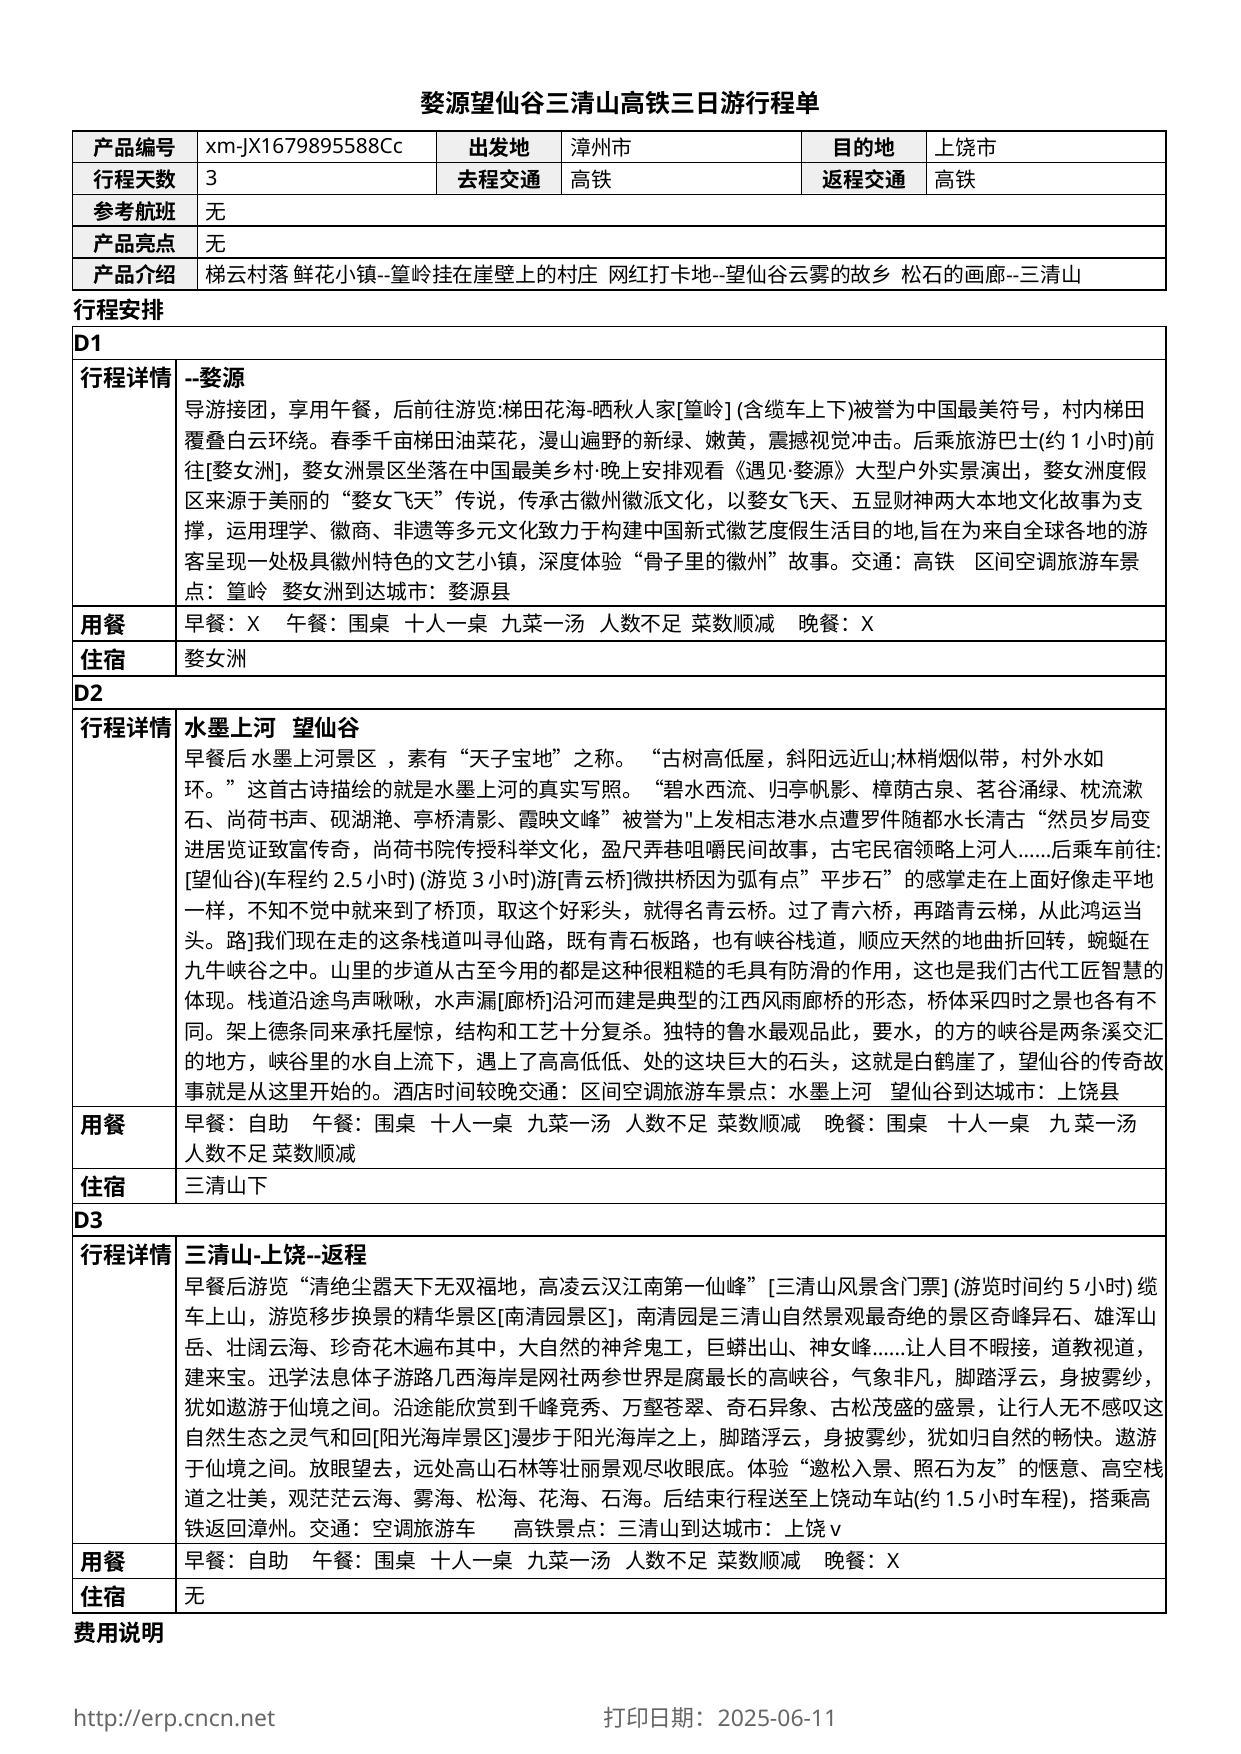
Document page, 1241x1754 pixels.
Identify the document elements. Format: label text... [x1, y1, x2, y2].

table_cell 三清山下 [177, 1169, 1165, 1202]
table_cell 参考航班 [73, 195, 197, 225]
table_cell 返程交通 [802, 163, 926, 193]
table_cell 早餐：X 午餐：围桌 十人一桌 九菜一汤 人数不足 菜数顺减 晚餐：X [177, 607, 1165, 640]
text 行程安排 [73, 292, 1167, 325]
table_cell 无 [198, 195, 1165, 225]
table_cell 用餐 [73, 607, 175, 640]
table_cell 住宿 [73, 1169, 175, 1202]
table_cell 三清山-上饶--返程 早餐后游览“清绝尘嚣天下无双福地，高凌云汉江南第一仙峰”[三清山风景含门票] (游览时间约5小时) 缆车上山，游览移步换景的精华景区[南清园景区]，南清园是三清山自然景观最奇绝的景区奇峰异石、雄浑山岳、壮阔云海、珍奇花木遍布其中，大自然的神斧鬼工，巨蟒出山、神女峰......让人目不暇接，道教视道，建来宝。迅学法息体子游路几西海岸是网社两参世界是腐最长的高峡谷，气象非凡，脚踏浮云，身披雾纱，犹如遨游于仙境之间。沿途能欣赏到千峰竞秀、万壑苍翠、奇石异象、古松茂盛的盛景，让行人无不感叹这自然生态之灵气和回[阳光海岸景区]漫步于阳光海岸之上，脚踏浮云，身披雾纱，犹如归自然的畅快。遨游于仙境之间。放眼望去，远处高山石林等壮丽景观尽收眼底。体验“邀松入景、照石为友”的惬意、高空栈道之壮美，观茫茫云海、雾海、松海、花海、石海。后结束行程送至上饶动车站(约1.5小时车程)，搭乘高铁返回漳州。 [177, 1237, 1165, 1543]
table_cell 早餐：自助 午餐：围桌 十人一桌 九菜一汤 人数不足 菜数顺减 晚餐：围桌 十人一桌 九 菜一汤 人数不足 菜数顺减 [177, 1107, 1165, 1168]
table_cell 行程详情 [73, 710, 175, 1106]
text 费用说明 [73, 1615, 1167, 1648]
table_cell 用餐 [73, 1544, 175, 1577]
table_cell 产品亮点 [73, 227, 197, 257]
table_header 目的地 [802, 132, 926, 162]
table_cell 行程天数 [73, 163, 197, 193]
table_cell D3 [73, 1204, 1165, 1235]
table_cell 行程详情 [73, 1237, 175, 1543]
table_cell 行程详情 [73, 360, 175, 605]
table_header 上饶市 [927, 132, 1165, 162]
table_header D1 [73, 327, 1165, 359]
table_cell 高铁 [562, 163, 801, 193]
table_header 出发地 [437, 132, 561, 162]
table_cell 水墨上河 望仙谷 早餐后 水墨上河景区 ，素有“天子宝地”之称。 “古树高低屋，斜阳远近山;林梢烟似带，村外水如环。”这首古诗描绘的就是水墨上河的真实写照。“碧水西流、归亭帆影、樟荫古泉、茗谷涌绿、枕流漱石、尚荷书声、砚湖滟、亭桥清影、霞映文峰”被誉为"上发相志港水点遭罗件随都水长清古“然员岁局变进居览证致富传奇，尚荷书院传授科举文化，盈尺弄巷咀嚼民间故事，古宅民宿领略上河人...... [177, 710, 1165, 1106]
table_cell 住宿 [73, 642, 175, 675]
table_header 产品编号 [73, 132, 197, 162]
table_cell 无 [177, 1579, 1165, 1612]
table_cell 3 [198, 163, 436, 193]
table_cell 无 [198, 227, 1165, 257]
table_cell 住宿 [73, 1579, 175, 1612]
text 婺源望仙谷三清山高铁三日游行程单 [73, 83, 1167, 119]
table_cell 高铁 [927, 163, 1165, 193]
table_cell --婺源 导游接团，享用午餐，后前往游览:梯田花海-晒秋人家[篁岭] (含缆车上下)被誉为中国最美符号，村内梯田覆叠白云环绕。春季千亩梯田油菜花，漫山遍野的新绿、嫩黄，震撼视觉冲击。后乘旅游巴士(约1小时)前往[婺女洲]，婺女洲景区坐落在中国最美乡村· [177, 360, 1165, 605]
table_cell 用餐 [73, 1107, 175, 1168]
table_cell 产品介绍 [73, 259, 197, 289]
table_cell 去程交通 [437, 163, 561, 193]
table_cell 婺女洲 [177, 642, 1165, 675]
table_header 漳州市 [562, 132, 801, 162]
table_cell 梯云村落 鲜花小镇--篁岭 [198, 259, 1165, 289]
table_cell 早餐：自助 午餐：围桌 十人一桌 九菜一汤 人数不足 菜数顺减 晚餐：X [177, 1544, 1165, 1577]
table_cell D2 [73, 677, 1165, 708]
table_header xm-JX1679895588Cc [198, 132, 436, 162]
